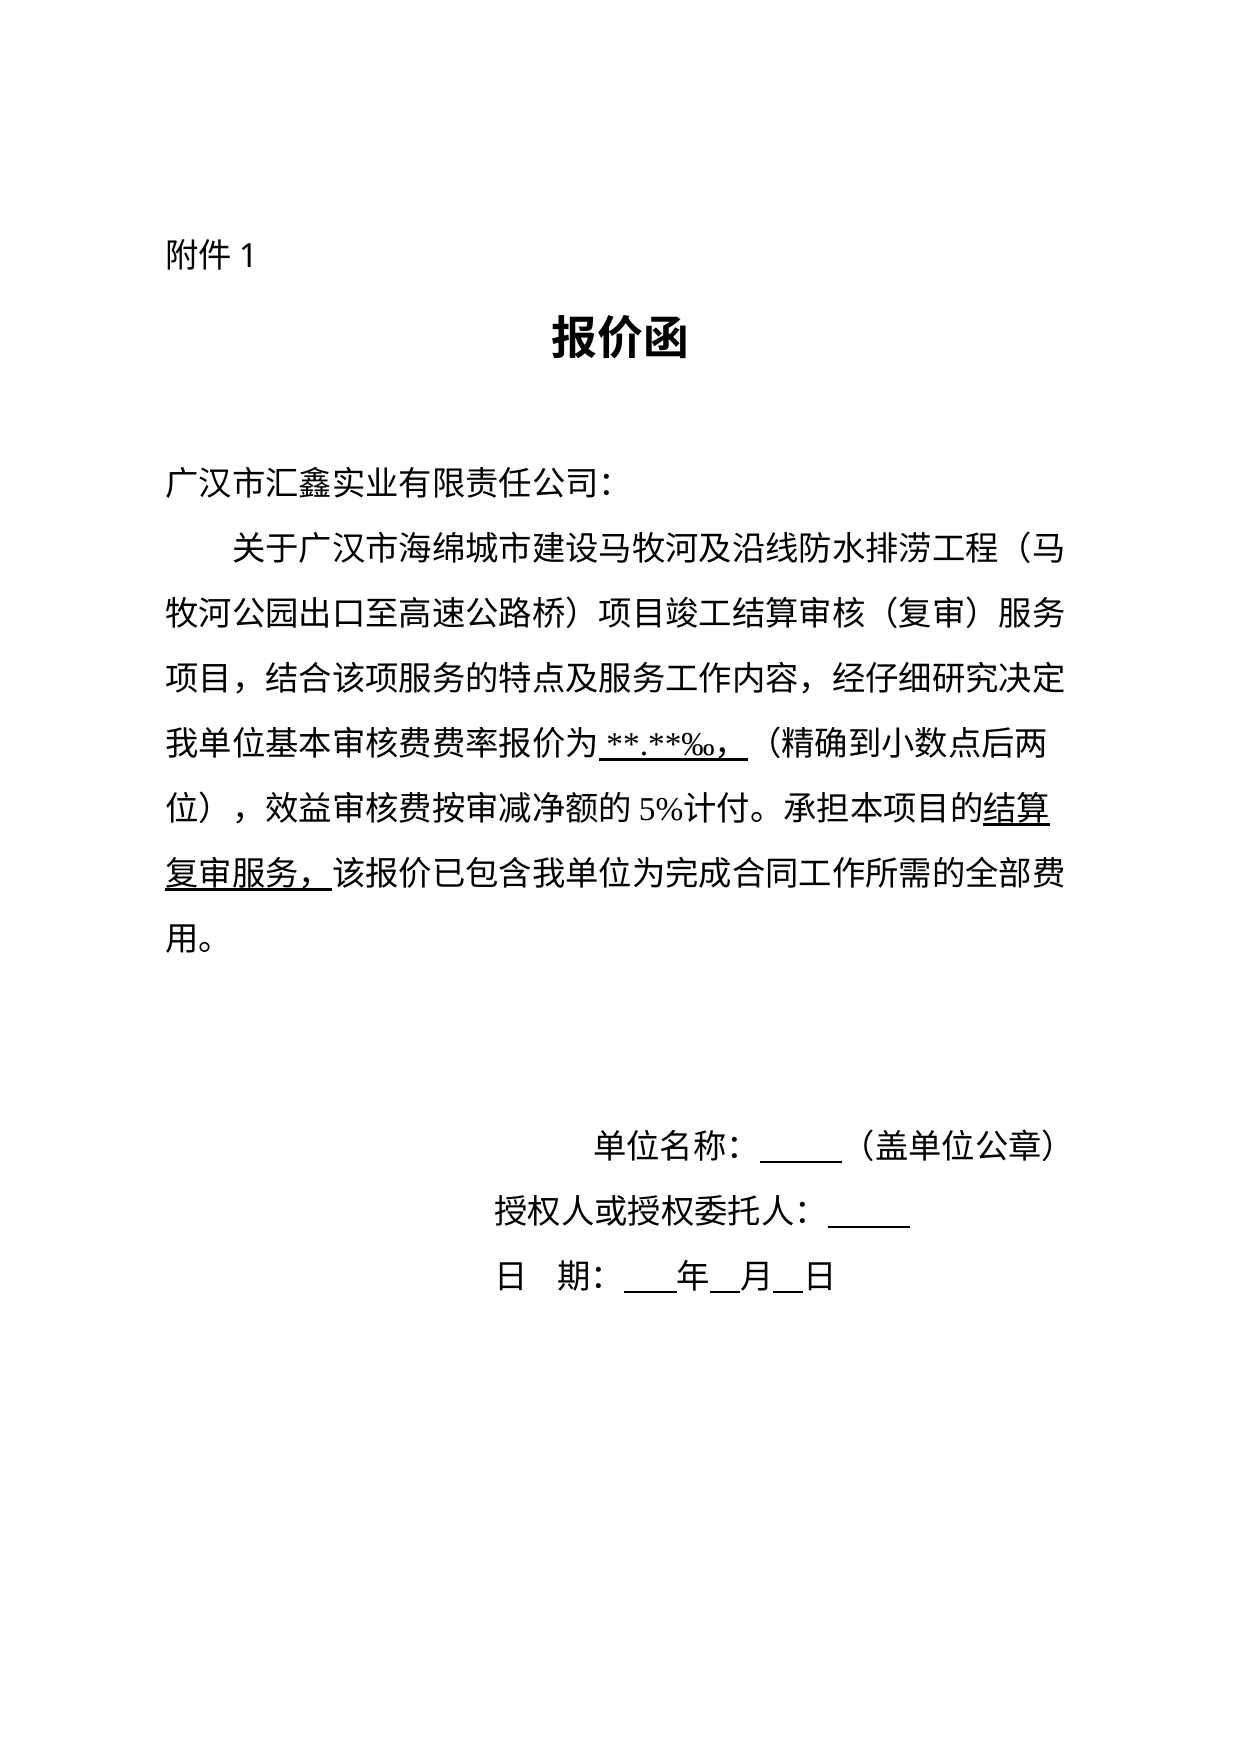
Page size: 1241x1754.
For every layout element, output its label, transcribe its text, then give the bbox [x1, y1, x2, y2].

text 单位名称： （盖单位公章） [165, 1111, 1075, 1176]
text 附件1 [165, 221, 1075, 286]
text 报价函 [165, 286, 1075, 383]
text 关于广汉市海绵城市建设马牧河及沿线防水排涝工程（马牧河公园出口至高速公路桥）项目竣工结算审核（复审）服务项目，结合该项服务的特点及服务工作内容，经仔细研究决定我单位基本审核费费率报价为 **.**‰，（精确到小数点后两位），效益审核费按审减净额的5%计付。承担本项目的结算复审服务，该报价已包含我单位为完成合同工作所需的全部费用。 [165, 513, 1075, 968]
text 日 期： 年 月 日 [165, 1241, 1075, 1306]
text 授权人或授权委托人： [165, 1176, 1075, 1241]
text 广汉市汇鑫实业有限责任公司： [165, 448, 1075, 513]
